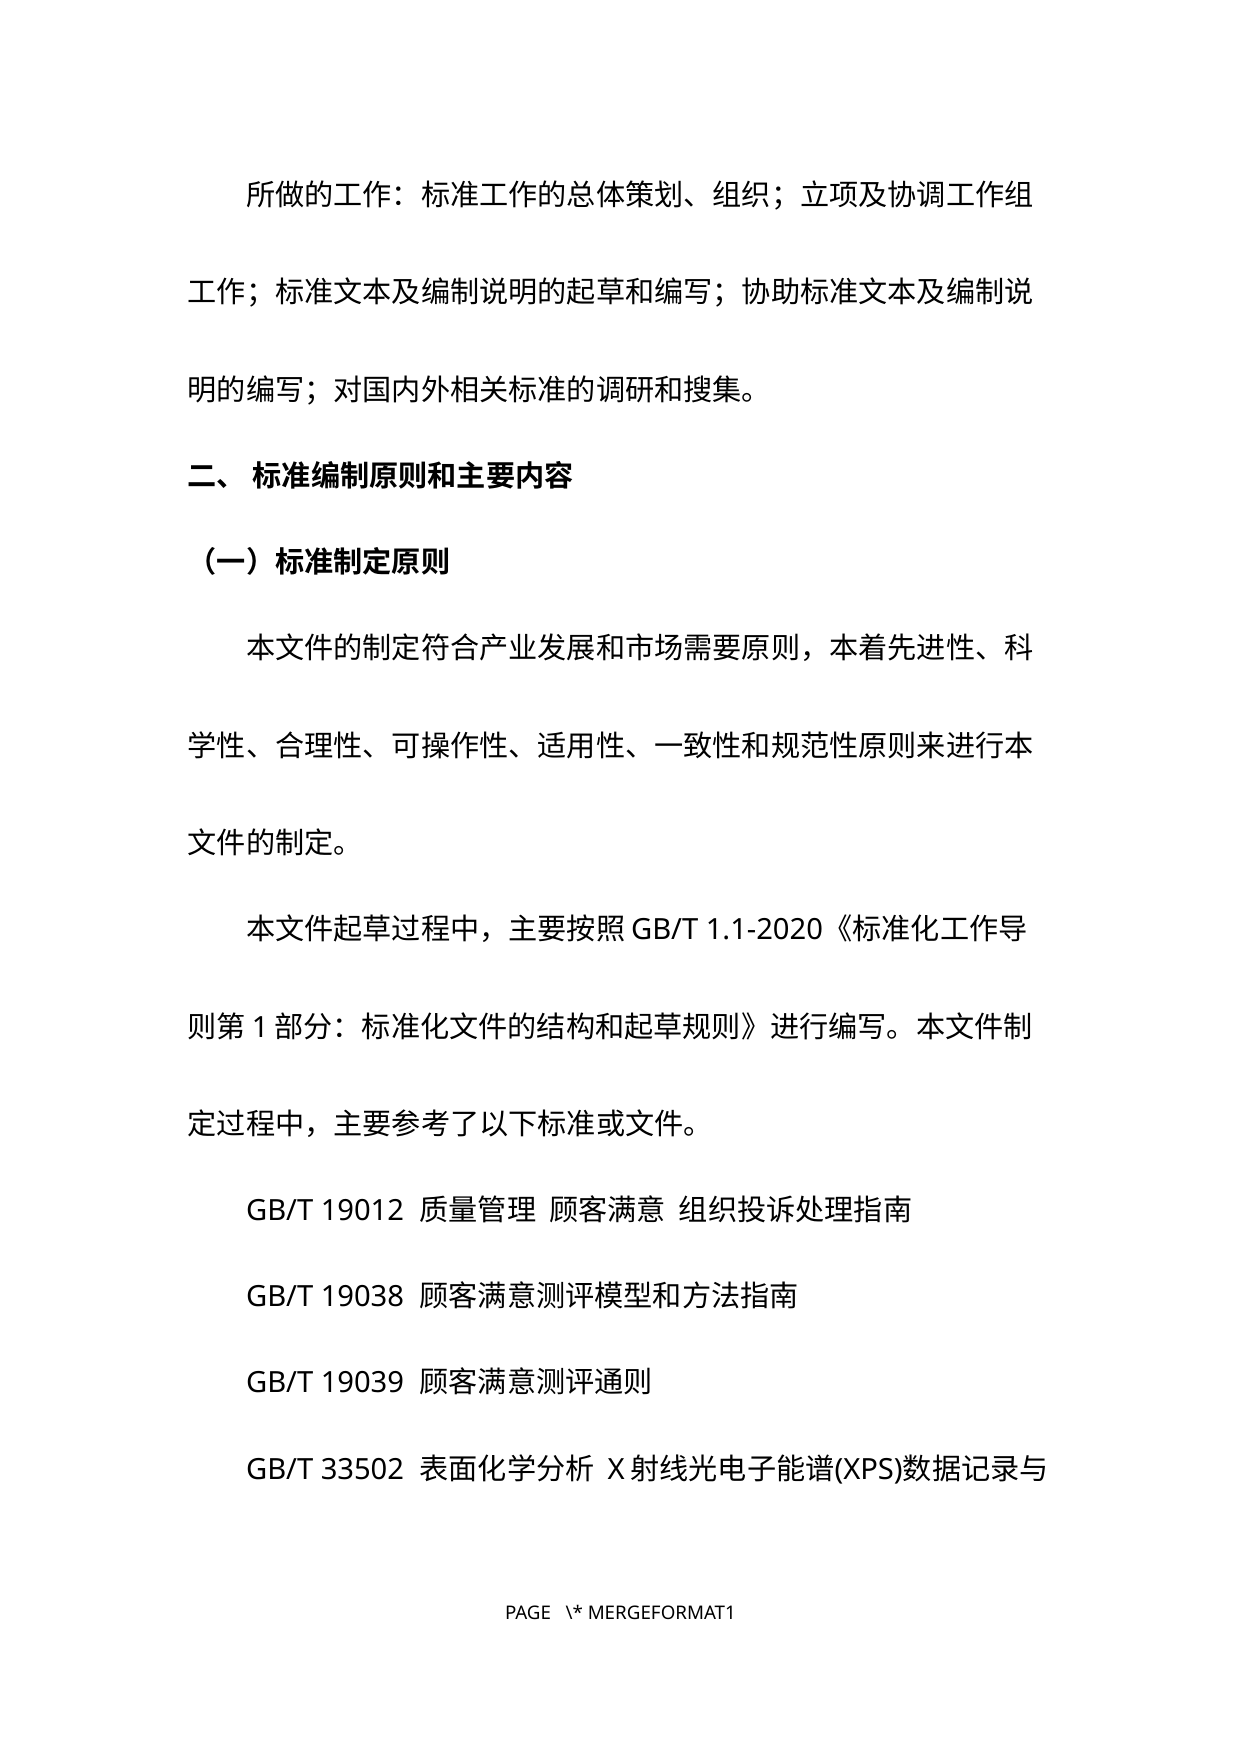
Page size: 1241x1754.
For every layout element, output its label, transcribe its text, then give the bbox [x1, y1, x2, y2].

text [187, 1434, 1053, 1499]
text GB/T 19038 顾客满意测评模型和方法指南 [187, 1262, 1053, 1327]
text （一）标准制定原则 [187, 527, 1053, 592]
text GB/T 19012 质量管理 顾客满意 组织投诉处理指南 [187, 1176, 1053, 1241]
text 二、 标准编制原则和主要内容 [187, 441, 1053, 506]
text 本文件起草过程中，主要按照GB/T 1.1-2020《标准化工作导则第1部分：标准化文件的结构和起草规则》进行编写。本文件制定过程中，主要参考了以下标准或文件。 [187, 894, 1053, 1154]
text 所做的工作：标准工作的总体策划、组织；立项及协调工作组工作；标准文本及编制说明的起草和编写；协助标准文本及编制说明的编写；对国内外相关标准的调研和搜集。 [187, 160, 1053, 420]
text 本文件的制定符合产业发展和市场需要原则，本着先进性、科学性、合理性、可操作性、适用性、一致性和规范性原则来进行本文件的制定。 [187, 613, 1053, 873]
text GB/T 19039 顾客满意测评通则 [187, 1348, 1053, 1413]
